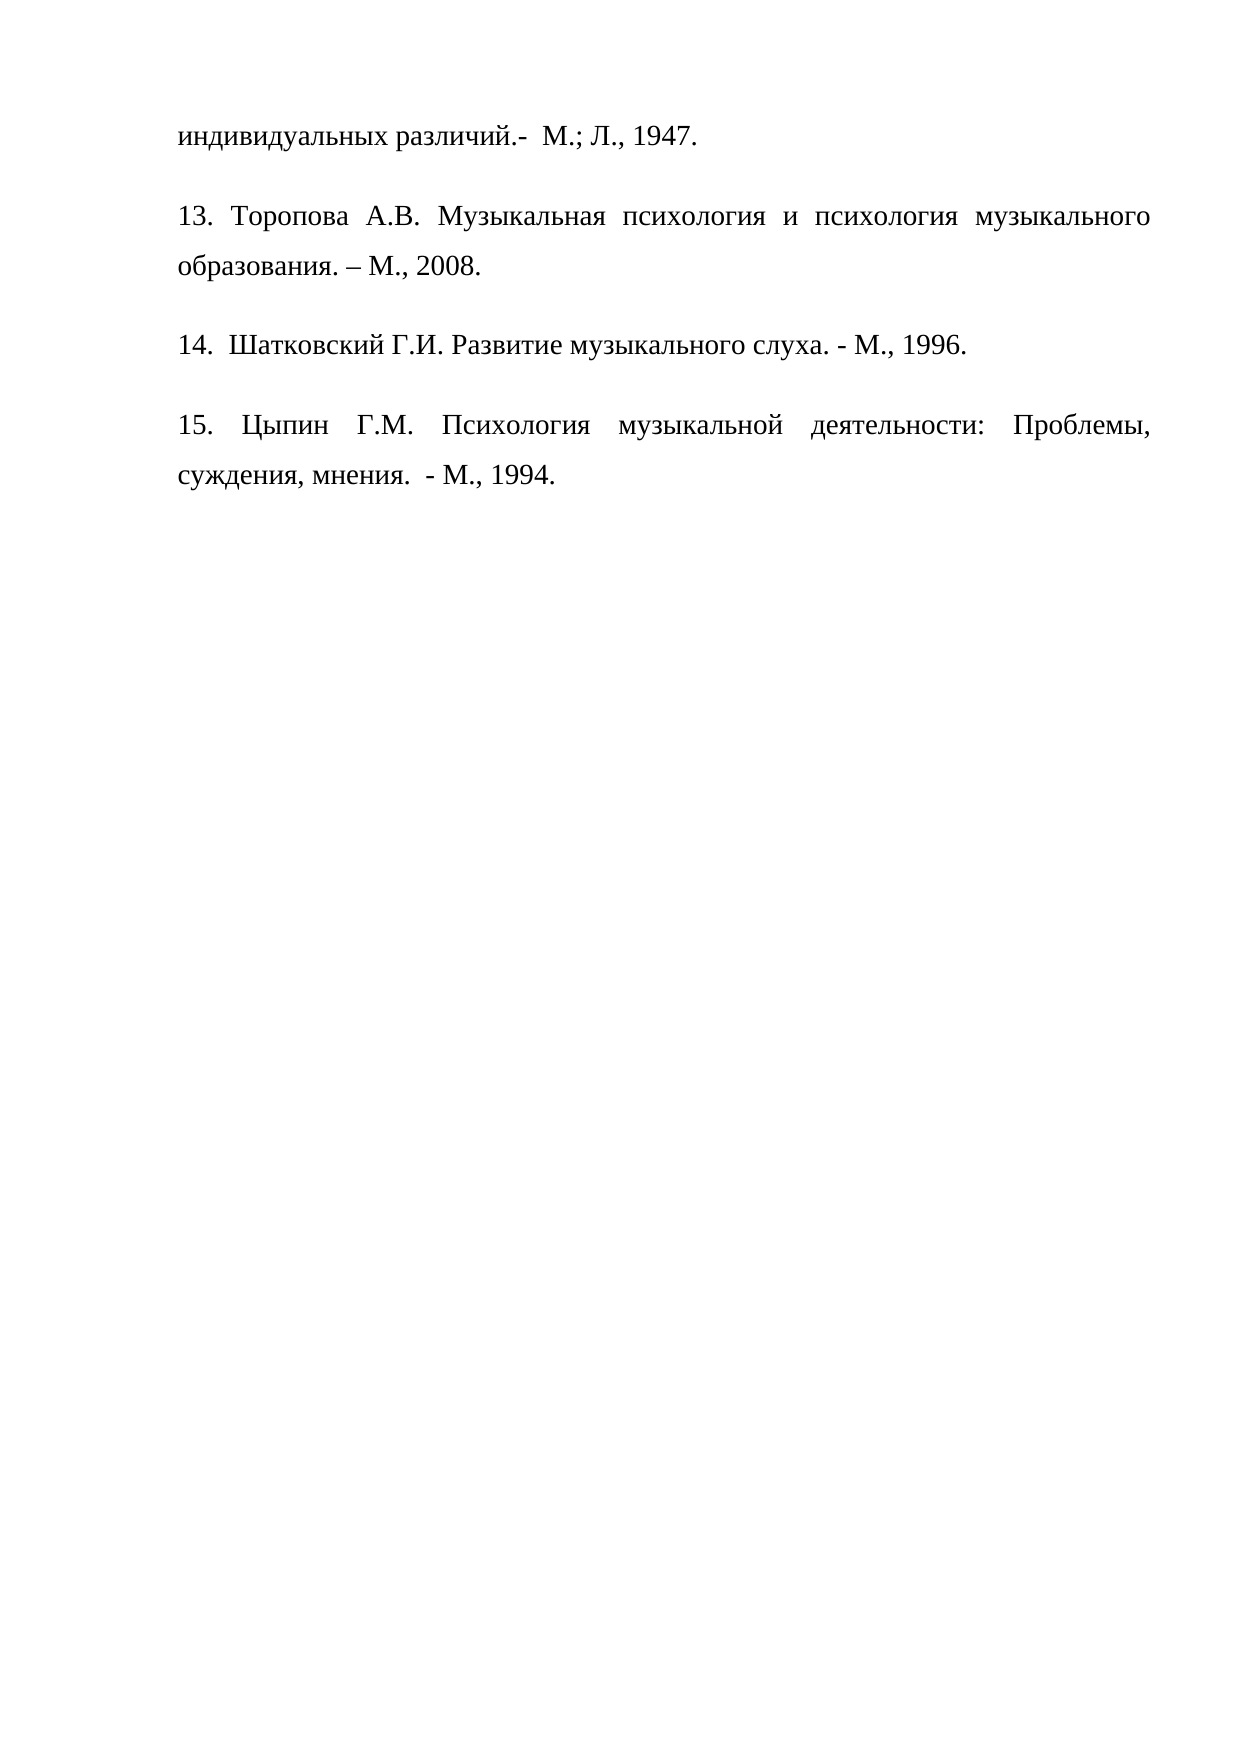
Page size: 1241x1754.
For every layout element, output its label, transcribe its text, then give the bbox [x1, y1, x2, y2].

text 15. Цыпин Г.М. Психология музыкальной деятельности: Проблемы, суждения, мнения. - М., 1994. [177, 407, 1152, 491]
text 14. Шатковский Г.И. Развитие музыкального слуха. - М., 1996. [177, 327, 1152, 361]
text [177, 118, 1152, 152]
text 13. Торопова А.В. Музыкальная психология и психология музыкального образования. – М., 2008. [177, 198, 1152, 281]
